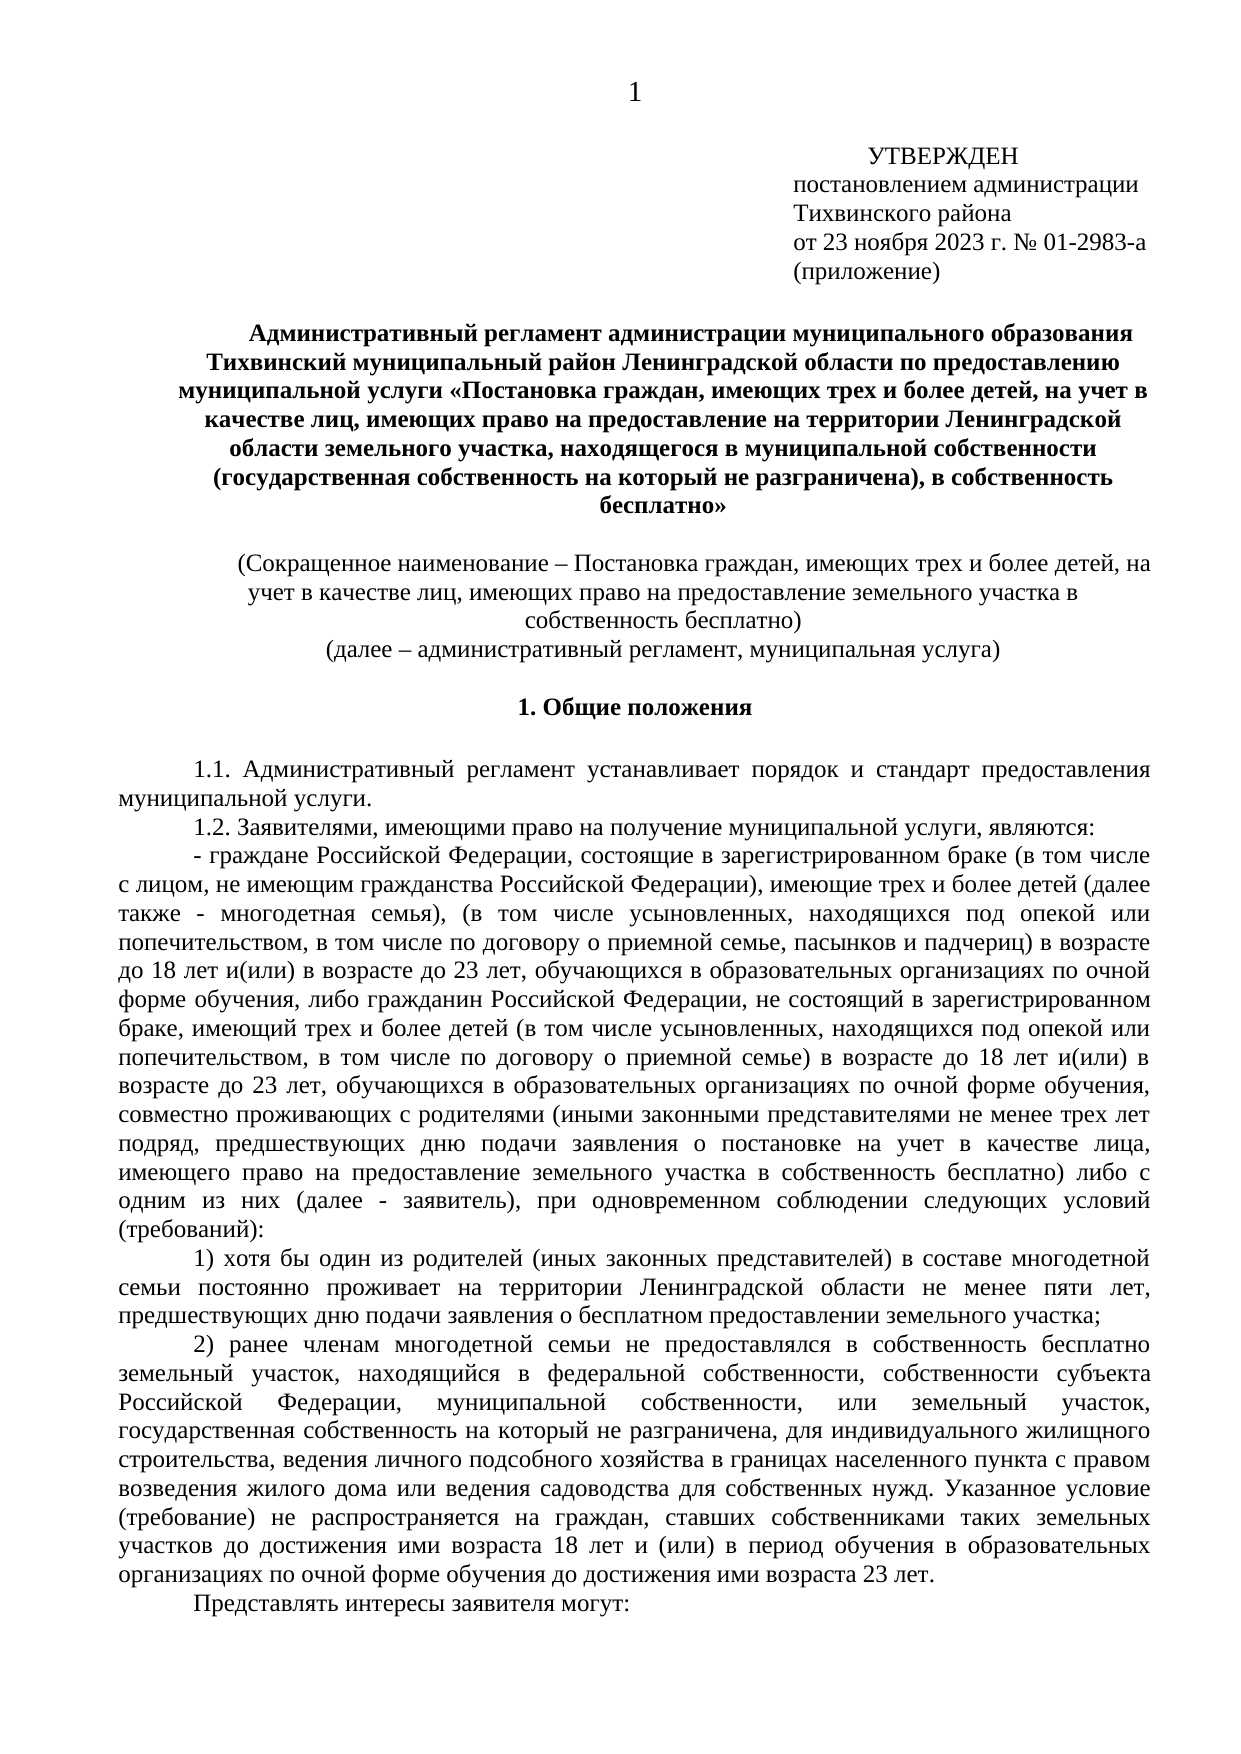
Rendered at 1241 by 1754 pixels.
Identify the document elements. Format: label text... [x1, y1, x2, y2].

text Административный регламент администрации муниципального образования Тихвинский муниципальный район Ленинградской области по предоставлению муниципальной услуги «Постановка граждан, имеющих трех и более детей, на учет в качестве лиц, имеющих право на предоставление на территории Ленинградской области земельного участка, находящегося в муниципальной собственности (государственная собственность на который не разграничена), в собственность бесплатно» [174, 318, 1152, 519]
text Тихвинского района [793, 198, 1152, 227]
text (далее – административный регламент, муниципальная услуга) [118, 634, 1152, 663]
text 1.1. Административный регламент устанавливает порядок и стандарт предоставления муниципальной услуги. [118, 754, 1152, 812]
text 2) ранее членам многодетной семьи не предоставлялся в собственность бесплатно земельный участок, находящийся в федеральной собственности, собственности субъекта Российской Федерации, муниципальной собственности, или земельный участок, государственная собственность на который не разграничена, для индивидуального жилищного строительства, ведения личного подсобного хозяйства в границах населенного пункта с правом возведения жилого дома или ведения садоводства для собственных нужд. Указанное условие (требование) не распространяется на граждан, ставших собственниками таких земельных участков до достижения ими возраста 18 лет и (или) в период обучения в образовательных организациях по очной форме обучения до достижения ими возраста 23 лет. [118, 1329, 1152, 1588]
text от 23 ноября 2023 г. № 01-2983-а [793, 227, 1152, 256]
text 1.2. Заявителями, имеющими право на получение муниципальной услуги, являются: [118, 812, 1152, 840]
text (приложение) [793, 256, 1152, 284]
text УТВЕРЖДЕН [793, 141, 1152, 169]
text (Сокращенное наименование – Постановка граждан, имеющих трех и более детей, на учет в качестве лиц, имеющих право на предоставление земельного участка в собственность бесплатно) [174, 548, 1152, 634]
text - граждане Российской Федерации, состоящие в зарегистрированном браке (в том числе с лицом, не имеющим гражданства Российской Федерации), имеющие трех и более детей (далее также - многодетная семья), (в том числе усыновленных, находящихся под опекой или попечительством, в том числе по договору о приемной семье, пасынков и падчериц) в возрасте до 18 лет и(или) в возрасте до 23 лет, обучающихся в образовательных организациях по очной форме обучения, либо гражданин Российской Федерации, не состоящий в зарегистрированном браке, имеющий трех и более детей (в том числе усыновленных, находящихся под опекой или попечительством, в том числе по договору о приемной семье) в возрасте до 18 лет и(или) в возрасте до 23 лет, обучающихся в образовательных организациях по очной форме обучения, совместно проживающих с родителями (иными законными представителями не менее трех лет подряд, предшествующих дню подачи заявления о постановке на учет в качестве лица, имеющего право на предоставление земельного участка в собственность бесплатно) либо с одним из них (далее - заявитель), при одновременном соблюдении следующих условий (требований): [118, 840, 1152, 1243]
text постановлением администрации [793, 169, 1152, 198]
text Представлять интересы заявителя могут: [118, 1588, 1152, 1617]
text 1) хотя бы один из родителей (иных законных представителей) в составе многодетной семьи постоянно проживает на территории Ленинградской области не менее пяти лет, предшествующих дню подачи заявления о бесплатном предоставлении земельного участка; [118, 1243, 1152, 1329]
text 1. Общие положения [118, 692, 1152, 721]
